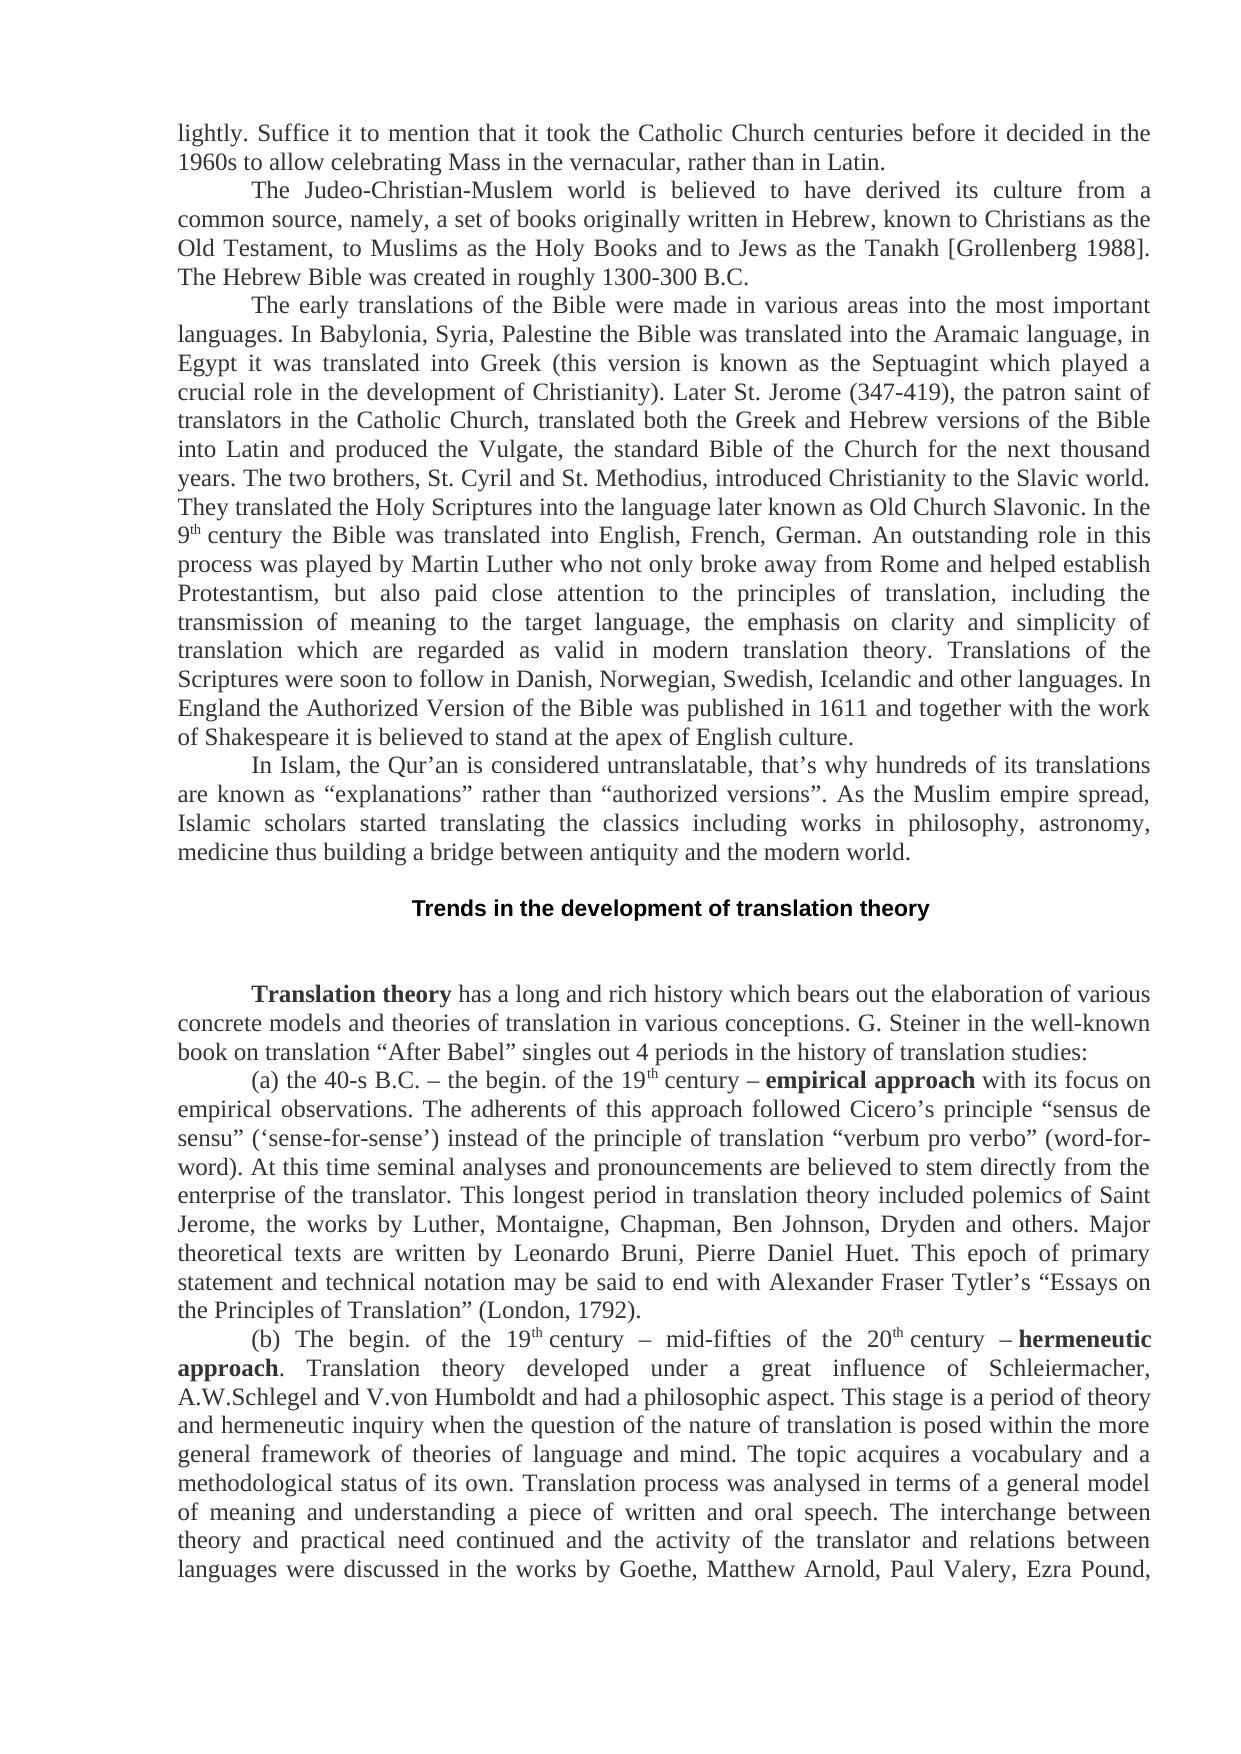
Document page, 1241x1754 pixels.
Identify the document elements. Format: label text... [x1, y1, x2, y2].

subtitle Trends in the development of translation theory [190, 895, 1152, 921]
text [177, 118, 1152, 176]
text The Judeo-Christian-Muslem world is believed to have derived its culture from a common source, namely, a set of books originally written in Hebrew, known to Christians as the Old Testament, to Muslims as the Holy Books and to Jews as the Tanakh [Grollenberg 1988]. The Hebrew Bible was created in roughly 1300-300 B.C. [177, 176, 1152, 291]
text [177, 1324, 1152, 1583]
text The early translations of the Bible were made in various areas into the most important languages. In Babylonia, Syria, Palestine the Bible was translated into the Aramaic language, in Egypt it was translated into Greek (this version is known as the Septuagint which played a crucial role in the development of Christianity). Later St. Jerome (347-419), the patron saint of translators in the Catholic Church, translated both the Greek and Hebrew versions of the Bible into Latin and produced the Vulgate, the standard Bible of the Church for the next thousand years. The two brothers, St. Cyril and St. Methodius, introduced Christianity to the Slavic world. They translated the Holy Scriptures into the language later known as Old Church Slavonic. In the 9th century the Bible was translated into English, French, German. An outstanding role in this process was played by Martin Luther who not only broke away from Rome and helped establish Protestantism, but also paid close attention to the principles of translation, including the transmission of meaning to the target language, the emphasis on clarity and simplicity of translation which are regarded as valid in modern translation theory. Translations of the Scriptures were soon to follow in Danish, Norwegian, Swedish, Icelandic and other languages. In England the Authorized Version of the Bible was published in 1611 and together with the work of Shakespeare it is believed to stand at the apex of English culture. [177, 291, 1152, 751]
text (a) the 40-s B.C. – the begin. of the 19th century – empirical approach with its focus on empirical observations. The adherents of this approach followed Cicero’s principle “sensus de sensu” (‘sense-for-sense’) instead of the principle of translation “verbum pro verbo” (word-for-word). At this time seminal analyses and pronouncements are believed to stem directly from the enterprise of the translator. This longest period in translation theory included polemics of Saint Jerome, the works by Luther, Montaigne, Chapman, Ben Johnson, Dryden and others. Major theoretical texts are written by Leonardo Bruni, Pierre Daniel Huet. This epoch of primary statement and technical notation may be said to end with Alexander Fraser Tytler’s “Essays on the Principles of Translation” (London, 1792). [177, 1065, 1152, 1324]
text Translation theory has a long and rich history which bears out the elaboration of various concrete models and theories of translation in various conceptions. G. Steiner in the well-known book on translation “After Babel” singles out 4 periods in the history of translation studies: [177, 979, 1152, 1065]
text In Islam, the Qur’an is considered untranslatable, that’s why hundreds of its translations are known as “explanations” rather than “authorized versions”. As the Muslim empire spread, Islamic scholars started translating the classics including works in philosophy, astronomy, medicine thus building a bridge between antiquity and the modern world. [177, 751, 1152, 866]
